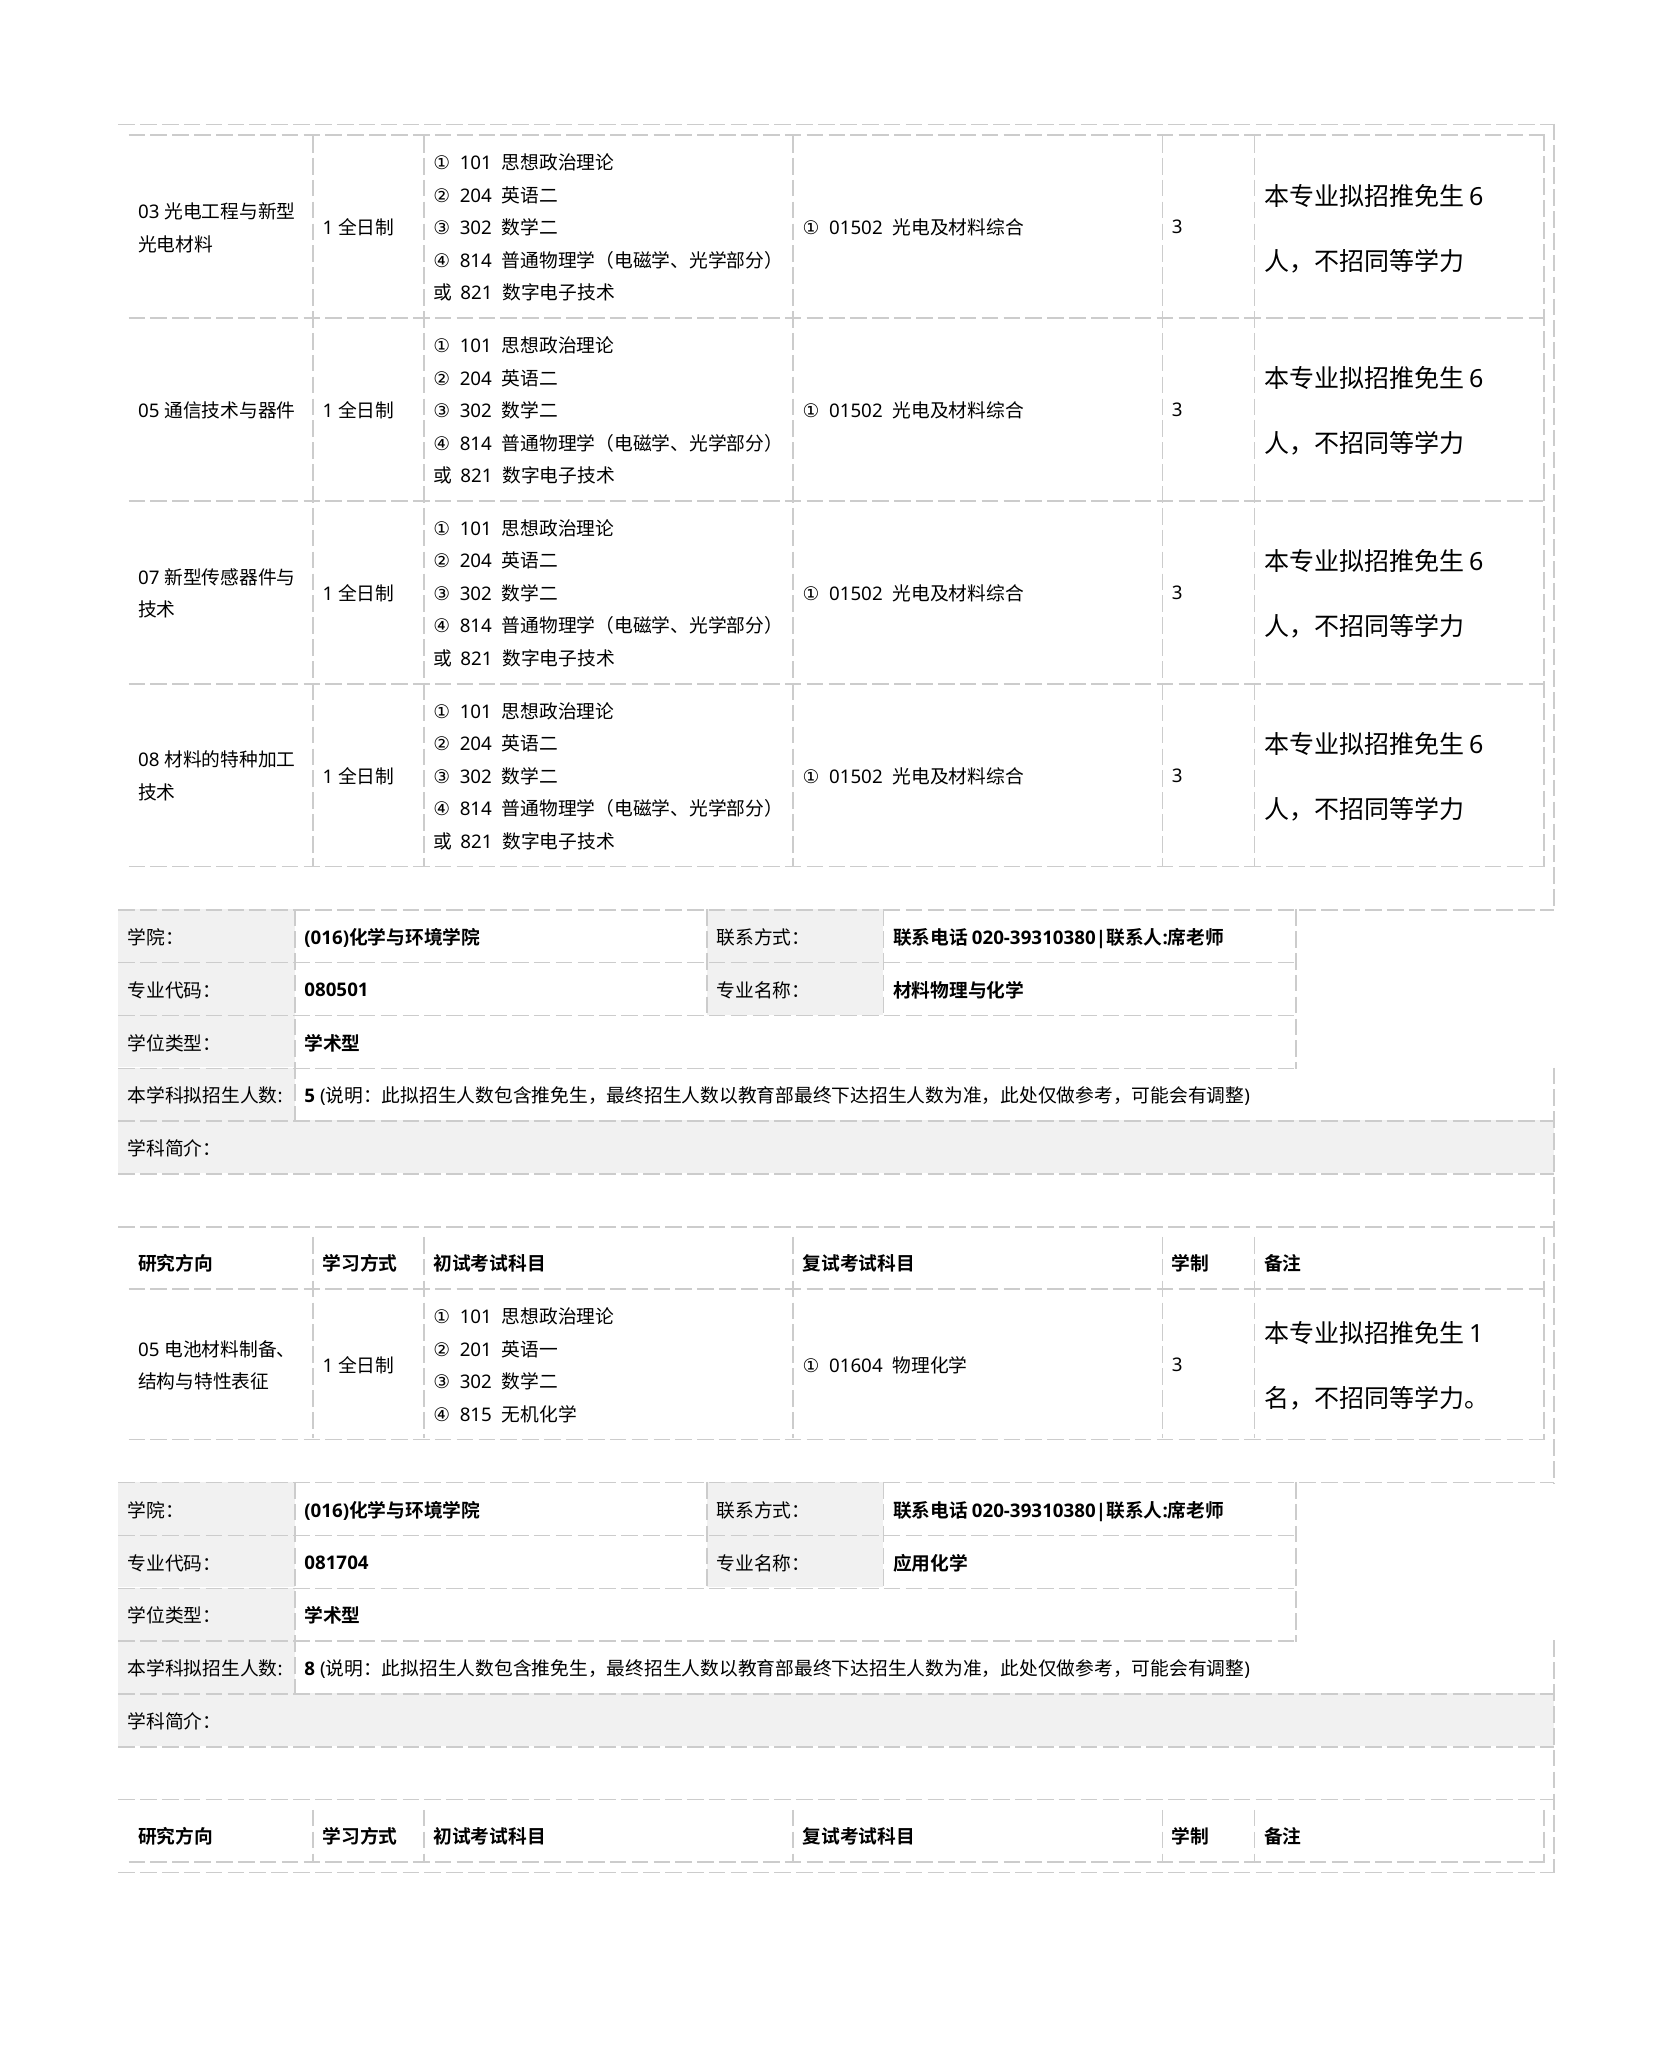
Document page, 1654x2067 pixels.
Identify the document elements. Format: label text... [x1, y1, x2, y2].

table_cell 学科简介： [118, 1693, 1554, 1746]
table_cell 专业名称： [707, 1535, 883, 1587]
table_cell 专业代码： [118, 962, 295, 1015]
table_cell [118, 124, 1554, 909]
table_cell 材料物理与化学 [884, 962, 1296, 1015]
table_cell 8 (说明：此拟招生人数包含推免生，最终招生人数以教育部最终下达招生人数为准，此处仅做参考，可能会有调整) [295, 1640, 1554, 1693]
table_cell 联系电话020-39310380|联系人:席老师 [884, 909, 1296, 962]
table_cell [118, 1173, 1554, 1226]
table_cell 学位类型： [118, 1588, 295, 1640]
table_cell 应用化学 [884, 1535, 1296, 1587]
table_cell (016)化学与环境学院 [295, 909, 707, 962]
table_cell 专业名称： [707, 962, 883, 1015]
table_cell 学术型 [295, 1015, 1296, 1067]
table_cell 本学科拟招生人数: [118, 1640, 295, 1693]
table_cell 专业代码： [118, 1535, 295, 1587]
table_cell 学院： [118, 1482, 295, 1535]
table_cell 联系电话020-39310380|联系人:席老师 [884, 1482, 1296, 1535]
table_cell 学院： [118, 909, 295, 962]
table_cell 联系方式： [707, 909, 883, 962]
table_cell 080501 [295, 962, 707, 1015]
table_cell 学科简介： [118, 1120, 1554, 1173]
table_cell 5 (说明：此拟招生人数包含推免生，最终招生人数以教育部最终下达招生人数为准，此处仅做参考，可能会有调整) [295, 1068, 1554, 1120]
table_cell 联系方式： [707, 1482, 883, 1535]
table_cell 学术型 [295, 1588, 1296, 1640]
table_cell 学位类型： [118, 1015, 295, 1067]
table_cell [118, 1799, 1554, 1872]
table_cell 本学科拟招生人数: [118, 1068, 295, 1120]
table_cell [118, 1746, 1554, 1799]
table_cell (016)化学与环境学院 [295, 1482, 707, 1535]
table_cell 081704 [295, 1535, 707, 1587]
table_cell [118, 1226, 1554, 1482]
